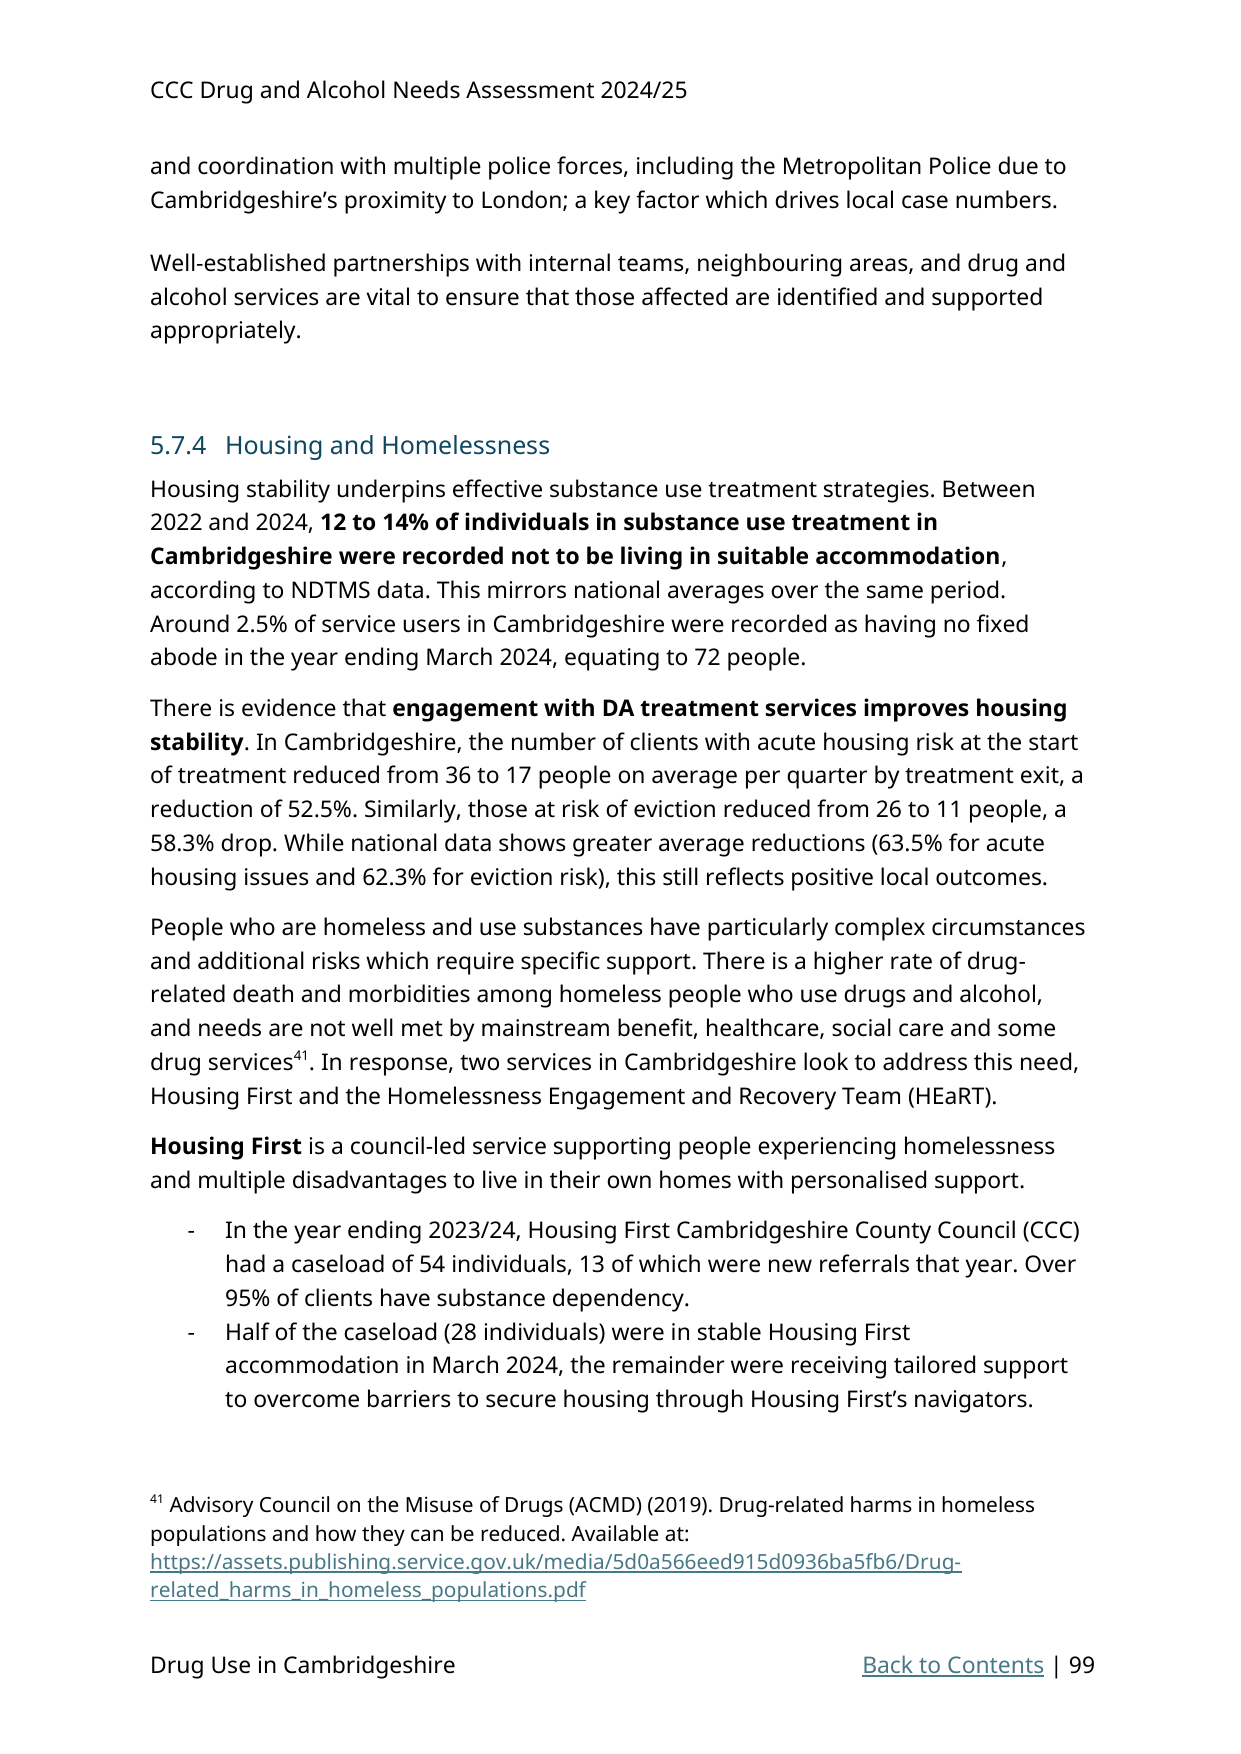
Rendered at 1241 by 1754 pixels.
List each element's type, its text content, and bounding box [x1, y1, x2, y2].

text People who are homeless and use substances have particularly complex circumstances and additional risks which require specific support. There is a higher rate of drug-related death and morbidities among homeless people who use drugs and alcohol, and needs are not well met by mainstream benefit, healthcare, social care and some drug services. In response, two services in Cambridgeshire look to address this need, Housing First and the Homelessness Engagement and Recovery Team (HEaRT). [150, 911, 1090, 1111]
subtitle Housing and Homelessness [150, 427, 1090, 462]
text Housing First is a council-led service supporting people experiencing homelessness and multiple disadvantages to live in their own homes with personalised support. [150, 1130, 1090, 1195]
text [150, 150, 1090, 215]
text Well-established partnerships with internal teams, neighbouring areas, and drug and alcohol services are vital to ensure that those affected are identified and supported appropriately. [150, 247, 1090, 345]
text There is evidence that engagement with DA treatment services improves housing stability. In Cambridgeshire, the number of clients with acute housing risk at the start of treatment reduced from 36 to 17 people on average per quarter by treatment exit, a reduction of 52.5%. Similarly, those at risk of eviction reduced from 26 to 11 people, a 58.3% drop. While national data shows greater average reductions (63.5% for acute housing issues and 62.3% for eviction risk), this still reflects positive local outcomes. [150, 692, 1090, 892]
list Half of the caseload (28 individuals) were in stable Housing First accommodation in March 2024, the remainder were receiving tailored support to overcome barriers to secure housing through Housing First’s navigators. [187, 1316, 1090, 1414]
list In the year ending 2023/24, Housing First Cambridgeshire County Council (CCC) had a caseload of 54 individuals, 13 of which were new referrals that year. Over 95% of clients have substance dependency. [187, 1214, 1090, 1313]
text Housing stability underpins effective substance use treatment strategies. Between 2022 and 2024, 12 to 14% of individuals in substance use treatment in Cambridgeshire were recorded not to be living in suitable accommodation, according to NDTMS data. This mirrors national averages over the same period. Around 2.5% of service users in Cambridgeshire were recorded as having no fixed abode in the year ending March 2024, equating to 72 people. [150, 473, 1090, 673]
